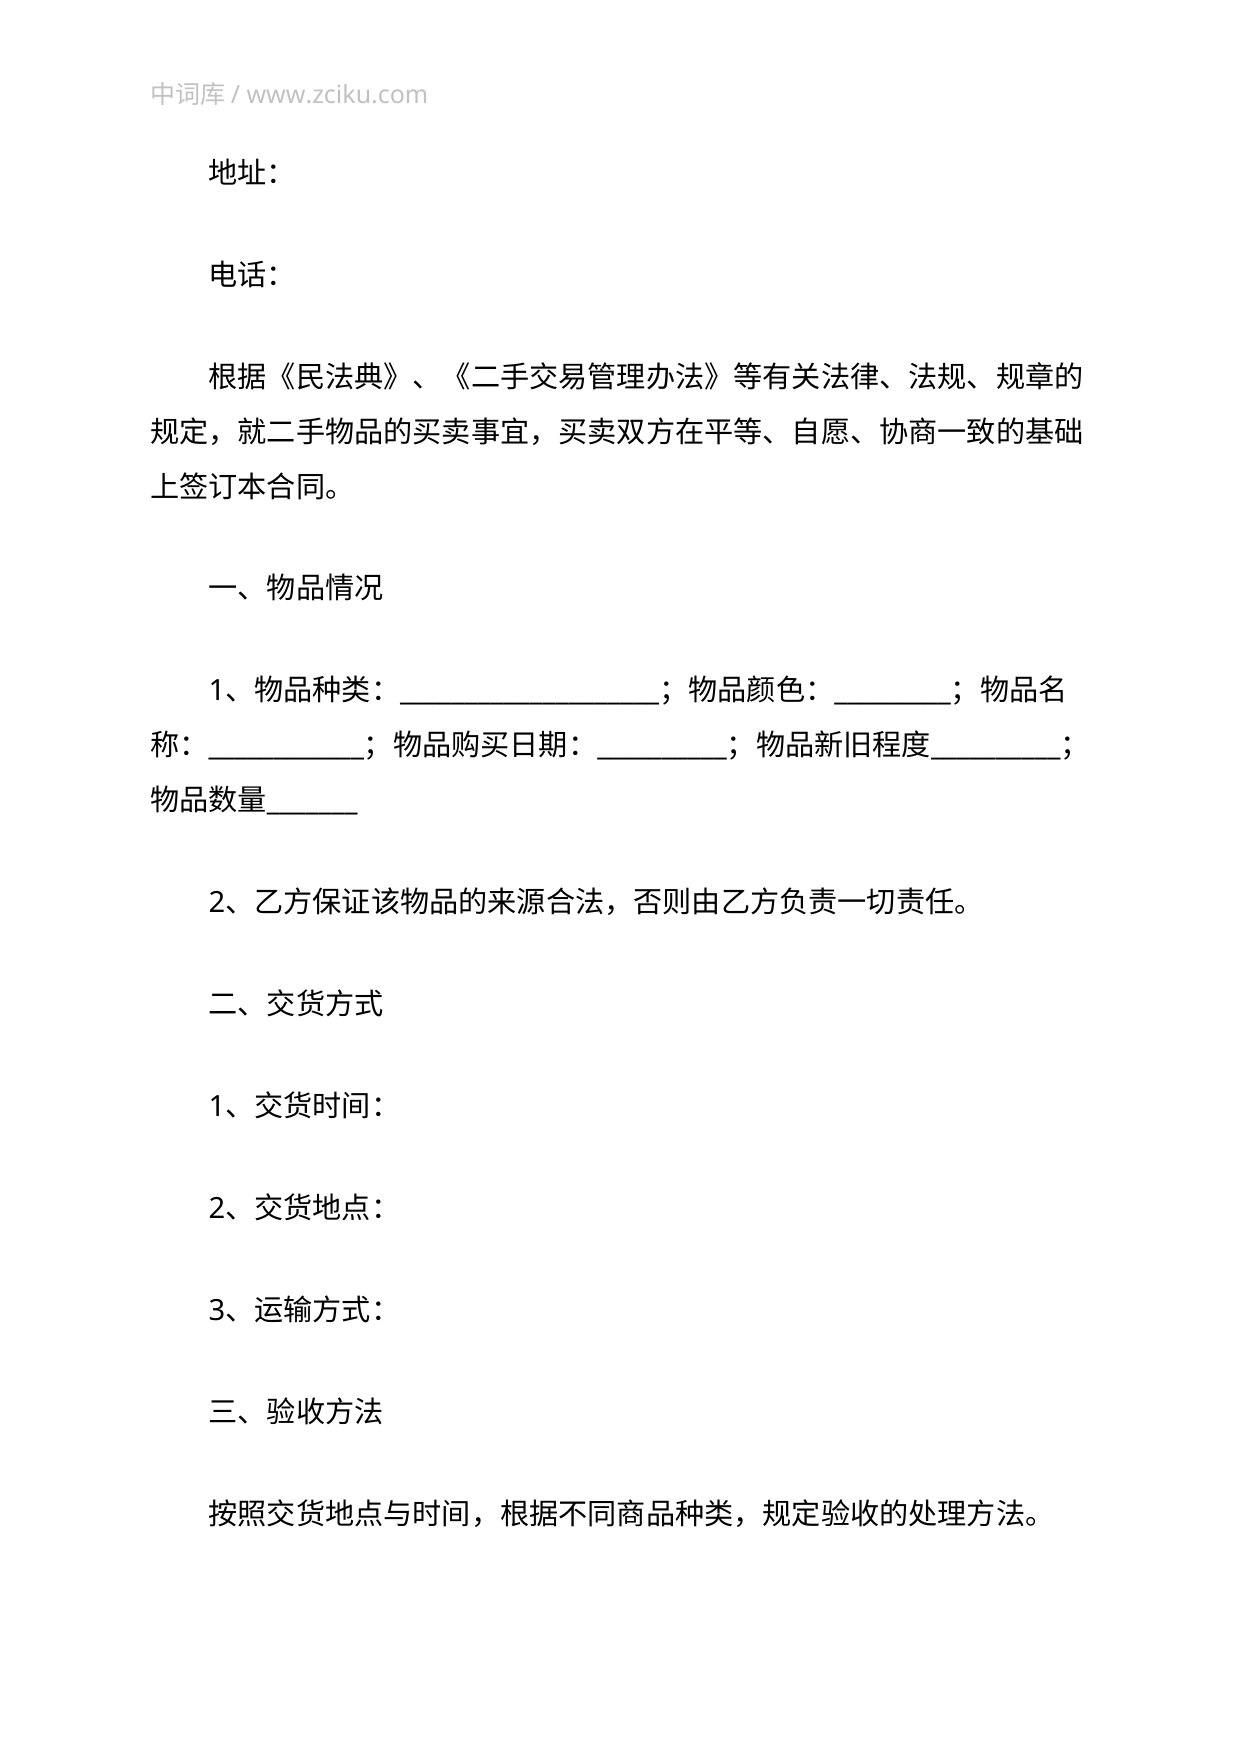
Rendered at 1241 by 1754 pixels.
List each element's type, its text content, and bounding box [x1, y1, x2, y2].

text 2、乙方保证该物品的来源合法，否则由乙方负责一切责任。 [150, 879, 1090, 921]
text 三、验收方法 [150, 1388, 1090, 1431]
text 1、交货时间： [150, 1083, 1090, 1125]
text 二、交货方式 [150, 981, 1090, 1023]
text 一、物品情况 [150, 565, 1090, 607]
text 电话： [150, 252, 1090, 294]
text 3、运输方式： [150, 1287, 1090, 1329]
text 1、物品种类：____________________；物品颜色：_________；物品名称：____________；物品购买日期：__________；物品新旧程度__________；物品数量_______ [150, 667, 1090, 819]
text 2、交货地点： [150, 1184, 1090, 1227]
text 按照交货地点与时间，根据不同商品种类，规定验收的处理方法。 [150, 1490, 1090, 1533]
text 根据《民法典》、《二手交易管理办法》等有关法律、法规、规章的规定，就二手物品的买卖事宜，买卖双方在平等、自愿、协商一致的基础上签订本合同。 [150, 353, 1090, 506]
text 地址： [150, 150, 1090, 192]
